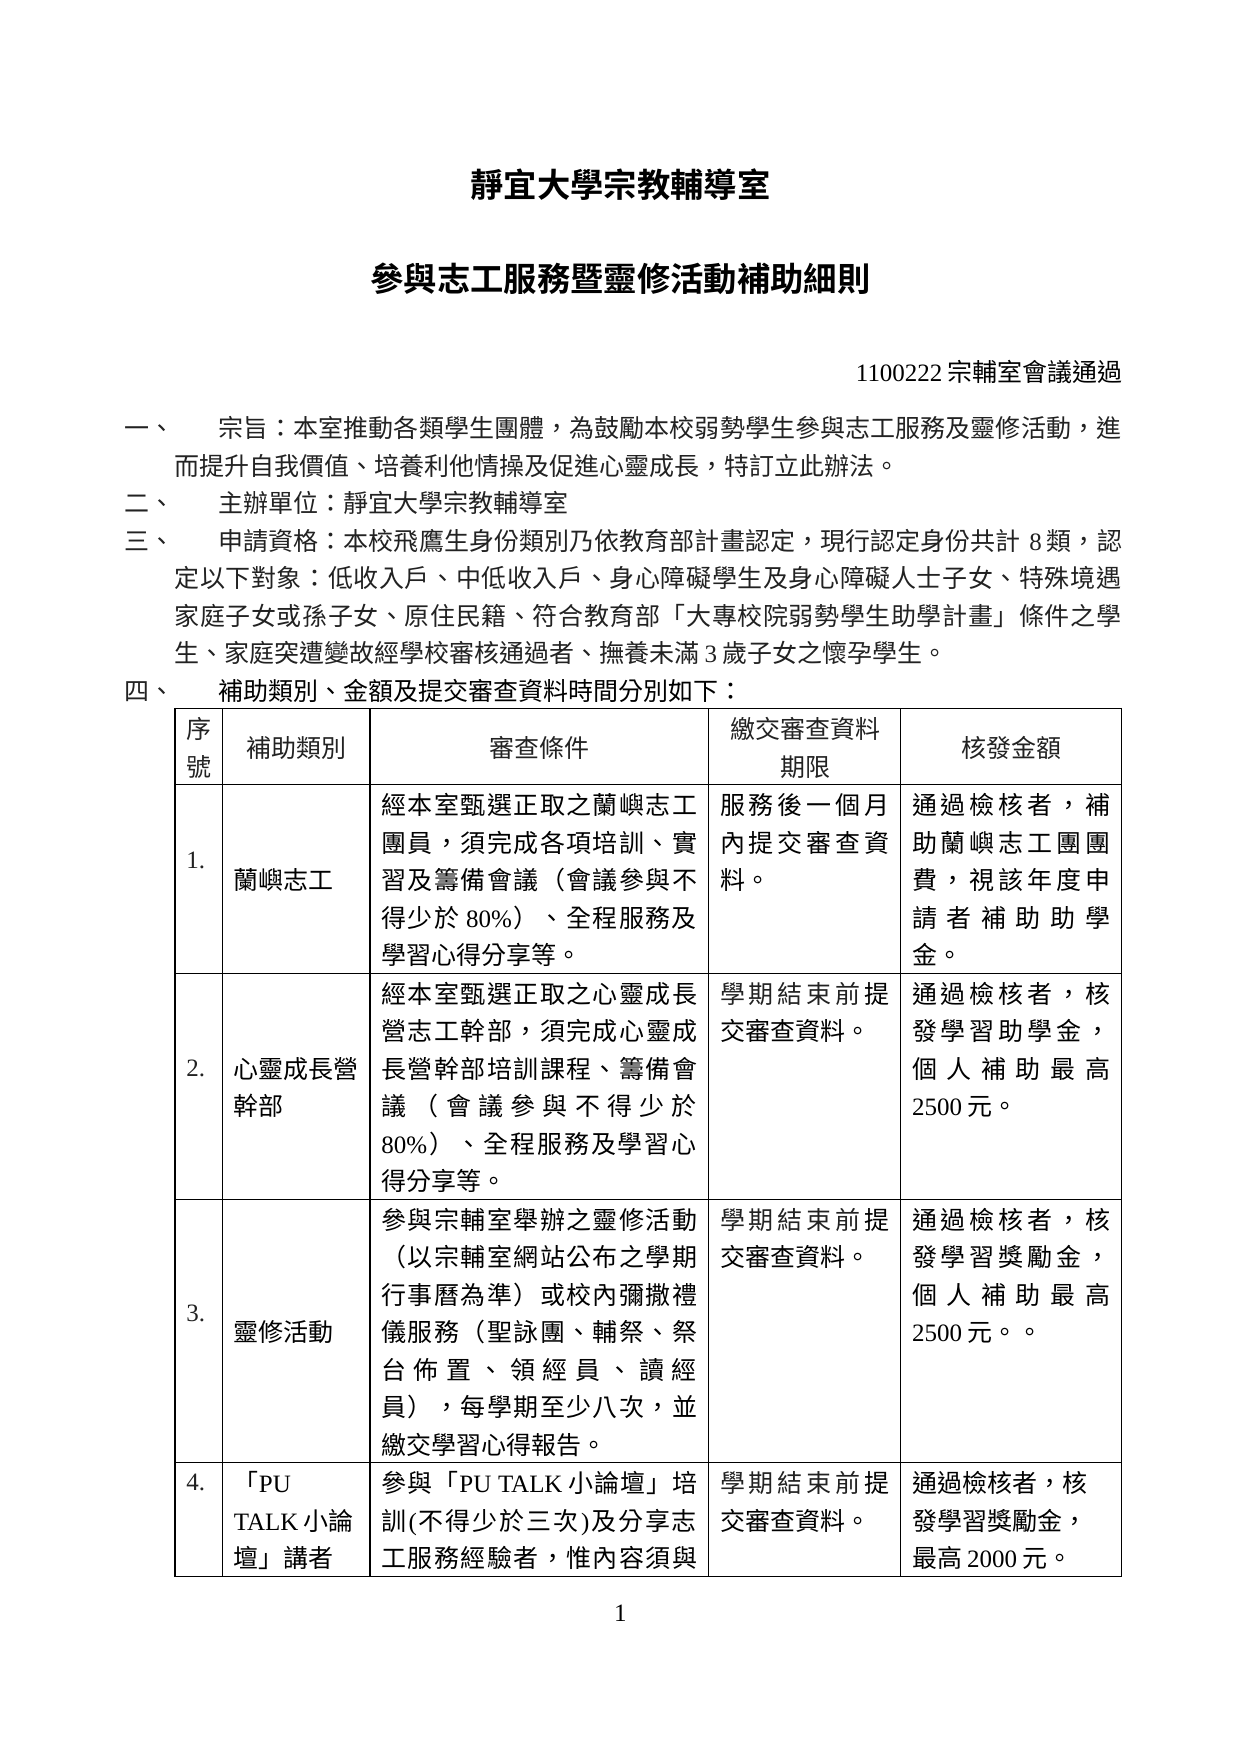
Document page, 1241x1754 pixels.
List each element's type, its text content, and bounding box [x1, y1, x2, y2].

list 主辦單位：靜宜大學宗教輔導室 [124, 483, 1122, 520]
table_cell 通過檢核者，核發學習獎勵金，個人補助最高2500元。。 [901, 1200, 1121, 1462]
table_cell 靈修活動 [223, 1200, 369, 1462]
table_cell 參與宗輔室舉辦之靈修活動（以宗輔室網站公布之學期行事曆為準）或校內彌撒禮儀服務（聖詠團、輔祭、祭台佈置、領經員、讀經員），每學期至少八次，並繳交學習心得報告。 [371, 1200, 708, 1462]
list 宗旨：本室推動各類學生團體，為鼓勵本校弱勢學生參與志工服務及靈修活動，進而提升自我價值、培養利他情操及促進心靈成長，特訂立此辦法。 [124, 408, 1122, 483]
table_cell 蘭嶼志工 [223, 785, 369, 972]
table_cell 經本室甄選正取之蘭嶼志工團員，須完成各項培訓、實習及籌備會議（會議參與不得少於80%）、全程服務及學習心得分享等。 [371, 785, 708, 972]
text 1100222宗輔室會議通過 [118, 352, 1122, 389]
table_cell [176, 785, 222, 972]
table_cell 通過檢核者，核發學習助學金，個人補助最高2500元。 [901, 974, 1121, 1198]
table_cell 經本室甄選正取之心靈成長營志工幹部，須完成心靈成長營幹部培訓課程、籌備會議（會議參與不得少於80%）、全程服務及學習心得分享等。 [371, 974, 708, 1198]
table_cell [371, 1463, 708, 1576]
table_cell 學期結束前提交審查資料。 [709, 1463, 900, 1576]
table_cell 心靈成長營幹部 [223, 974, 369, 1198]
text 參與志工服務暨靈修活動補助細則 [118, 239, 1122, 314]
table_header 審查條件 [371, 709, 708, 784]
table_cell [176, 1200, 222, 1462]
table_cell 通過檢核者，補助蘭嶼志工團團費，視該年度申請者補助助學金。 [901, 785, 1121, 972]
table_header 繳交審查資料期限 [709, 709, 900, 784]
table_cell [176, 1463, 222, 1576]
table_cell 「PU TALK小論壇」講者 [223, 1463, 369, 1576]
table_header 補助類別 [223, 709, 369, 784]
table_cell 學期結束前提交審查資料。 [709, 1200, 900, 1462]
table_cell 服務後一個月內提交審查資料。 [709, 785, 900, 972]
list 申請資格：本校飛鷹生身份類別乃依教育部計畫認定，現行認定身份共計8類，認定以下對象：低收入戶、中低收入戶、身心障礙學生及身心障礙人士子女、特殊境遇家庭子女或孫子女、原住民籍、符合教育部「大專校院弱勢學生助學計畫」條件之學生、家庭突遭變故經學校審核通過者、撫養未滿3歲子女之懷孕學生。 [124, 520, 1122, 670]
table_cell [176, 974, 222, 1198]
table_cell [901, 1463, 1121, 1576]
table_cell 學期結束前提交審查資料。 [709, 974, 900, 1198]
list 補助類別、金額及提交審查資料時間分別如下： [124, 670, 1122, 708]
text 靜宜大學宗教輔導室 [118, 145, 1122, 220]
table_header 序號 [176, 709, 222, 784]
table_header 核發金額 [901, 709, 1121, 784]
